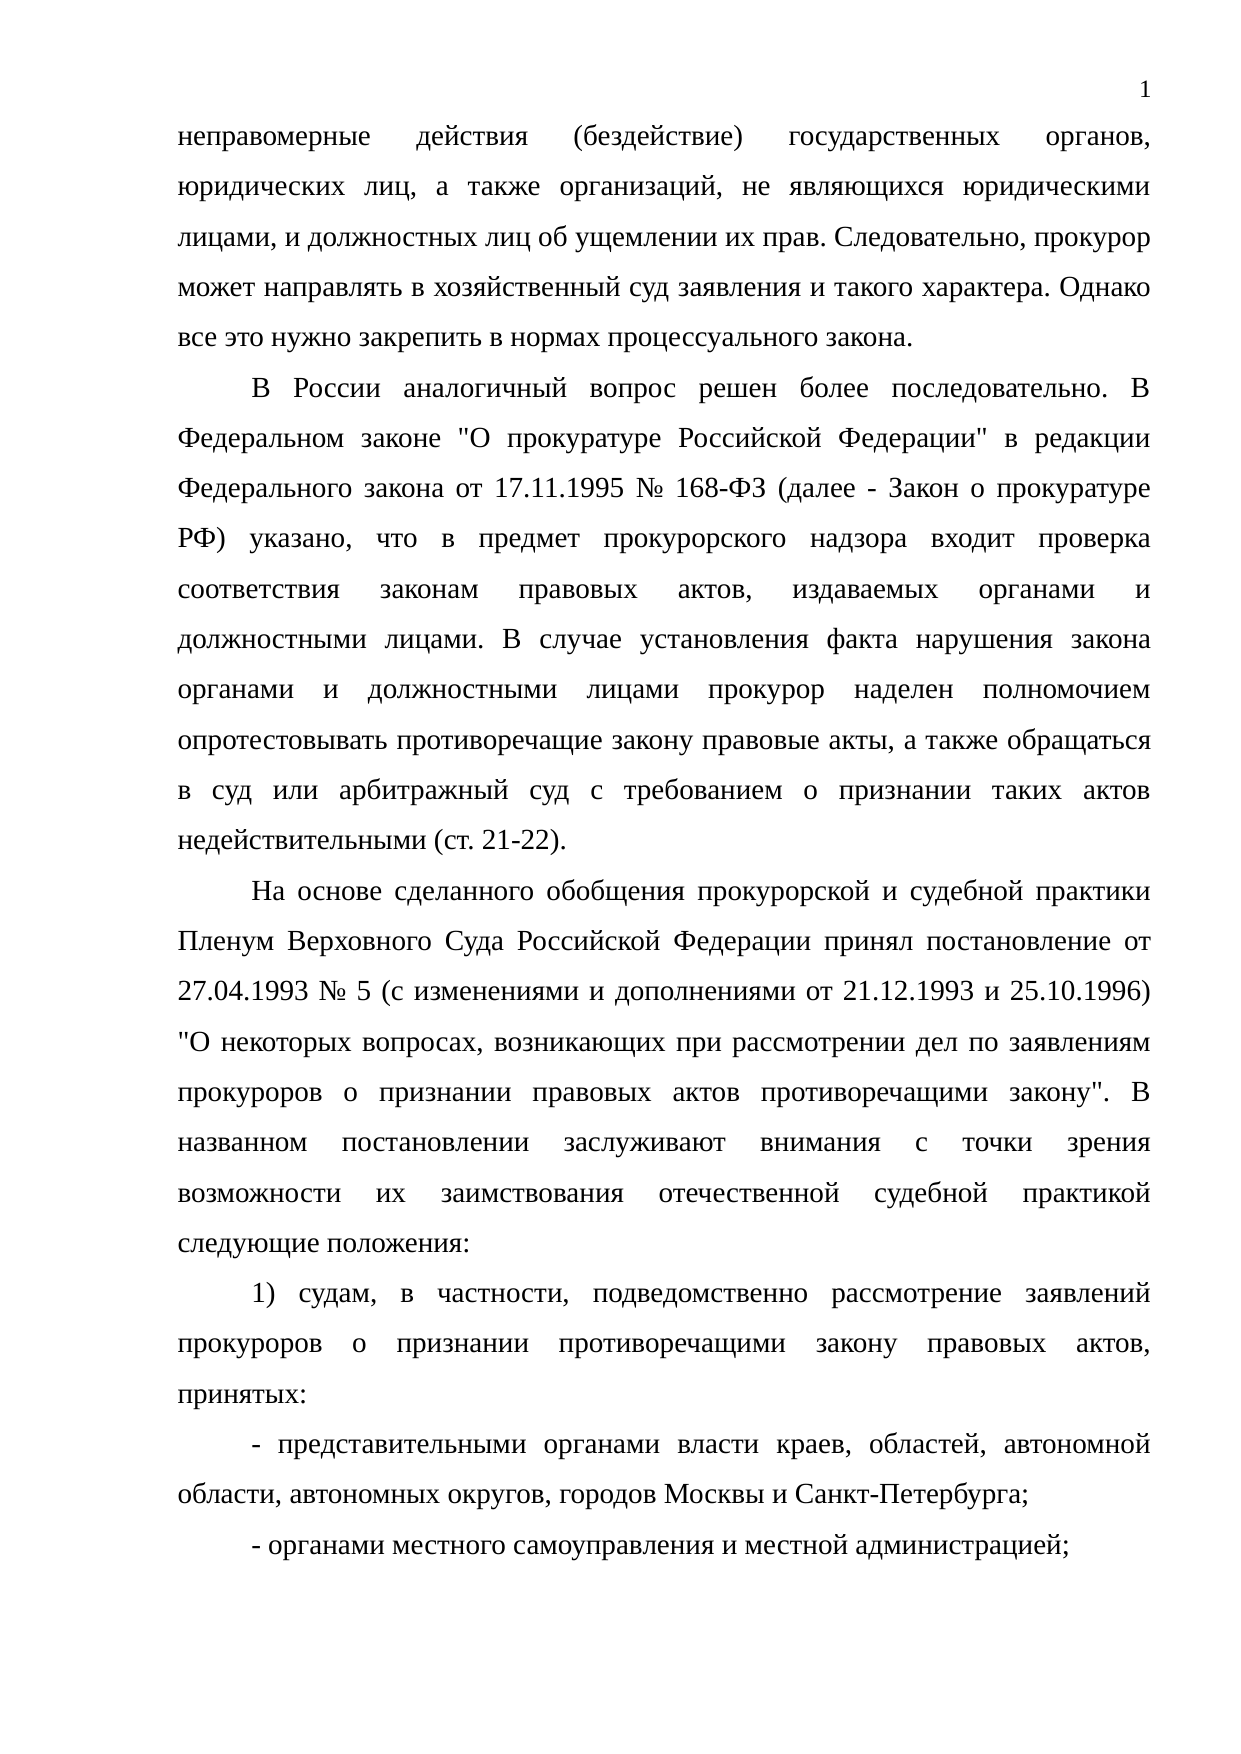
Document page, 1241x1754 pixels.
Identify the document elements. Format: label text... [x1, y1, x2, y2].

text - представительными органами власти краев, областей, автономной области, автономных округов, городов Москвы и Санкт-Петербурга; [177, 1426, 1152, 1510]
text - органами местного самоуправления и местной администрацией; [177, 1527, 1152, 1560]
text На основе сделанного обобщения прокурорской и судебной практики Пленум Верховного Суда Российской Федерации принял постановление от 27.04.1993 № 5 (с изменениями и дополнениями от 21.12.1993 и 25.10.1996) "О некоторых вопросах, возникающих при рассмотрении дел по заявлениям прокуроров о признании правовых актов противоречащими закону". В названном постановлении заслуживают внимания с точки зрения возможности их заимствования отечественной судебной практикой следующие положения: [177, 873, 1152, 1258]
text 1) судам, в частности, подведомственно рассмотрение заявлений прокуроров о признании противоречащими закону правовых актов, принятых: [177, 1275, 1152, 1409]
text В России аналогичный вопрос решен более последовательно. В Федеральном законе "О прокуратуре Российской Федерации" в редакции Федерального закона от 17.11.1995 № 168-ФЗ (далее - Закон о прокуратуре РФ) указано, что в предмет прокурорского надзора входит проверка соответствия законам правовых актов, издаваемых органами и должностными лицами. В случае установления факта нарушения закона органами и должностными лицами прокурор наделен полномочием опротестовывать противоречащие закону правовые акты, а также обращаться в суд или арбитражный суд с требованием о признании таких актов недействительными (ст. 21-22). [177, 370, 1152, 856]
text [177, 118, 1152, 353]
